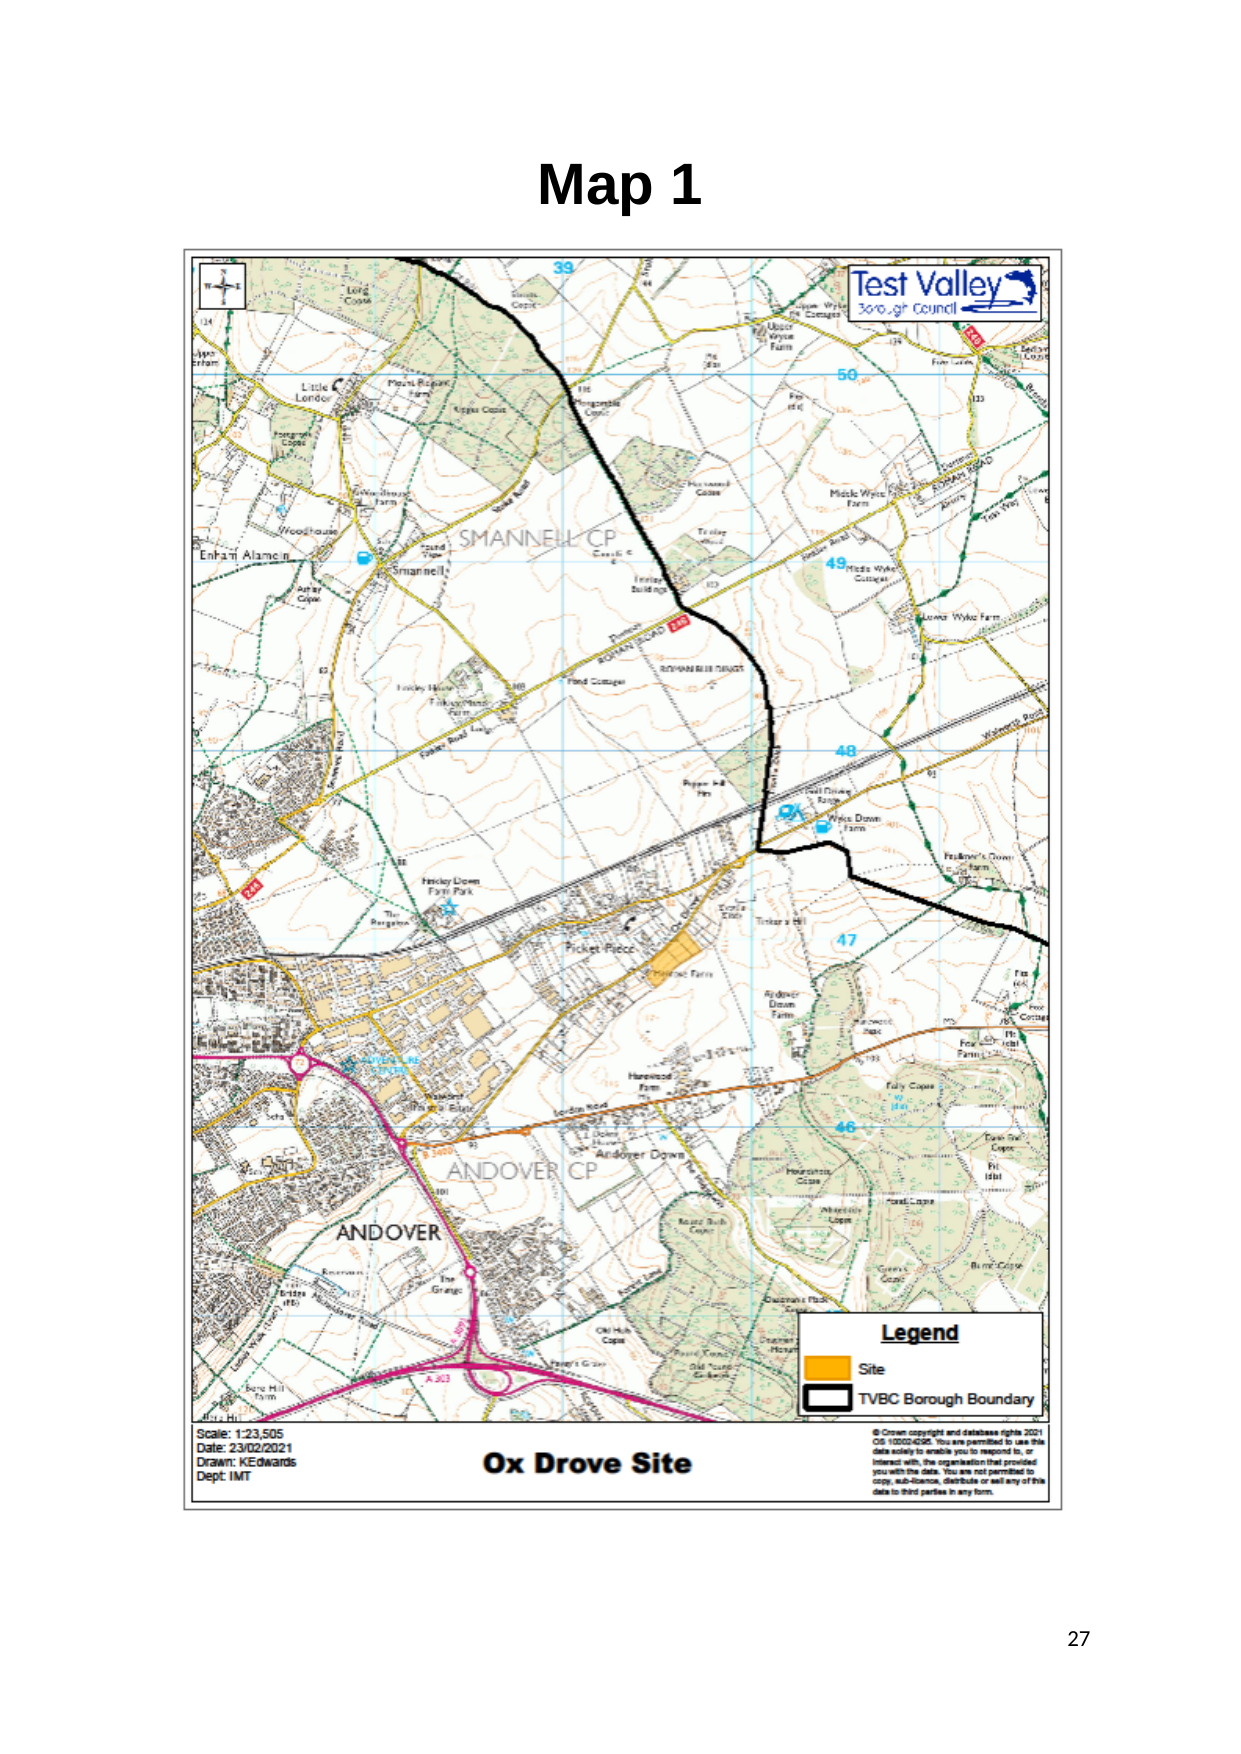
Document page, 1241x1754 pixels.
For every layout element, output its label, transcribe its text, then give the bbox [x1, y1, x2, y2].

text Map 1 [150, 150, 1090, 1534]
